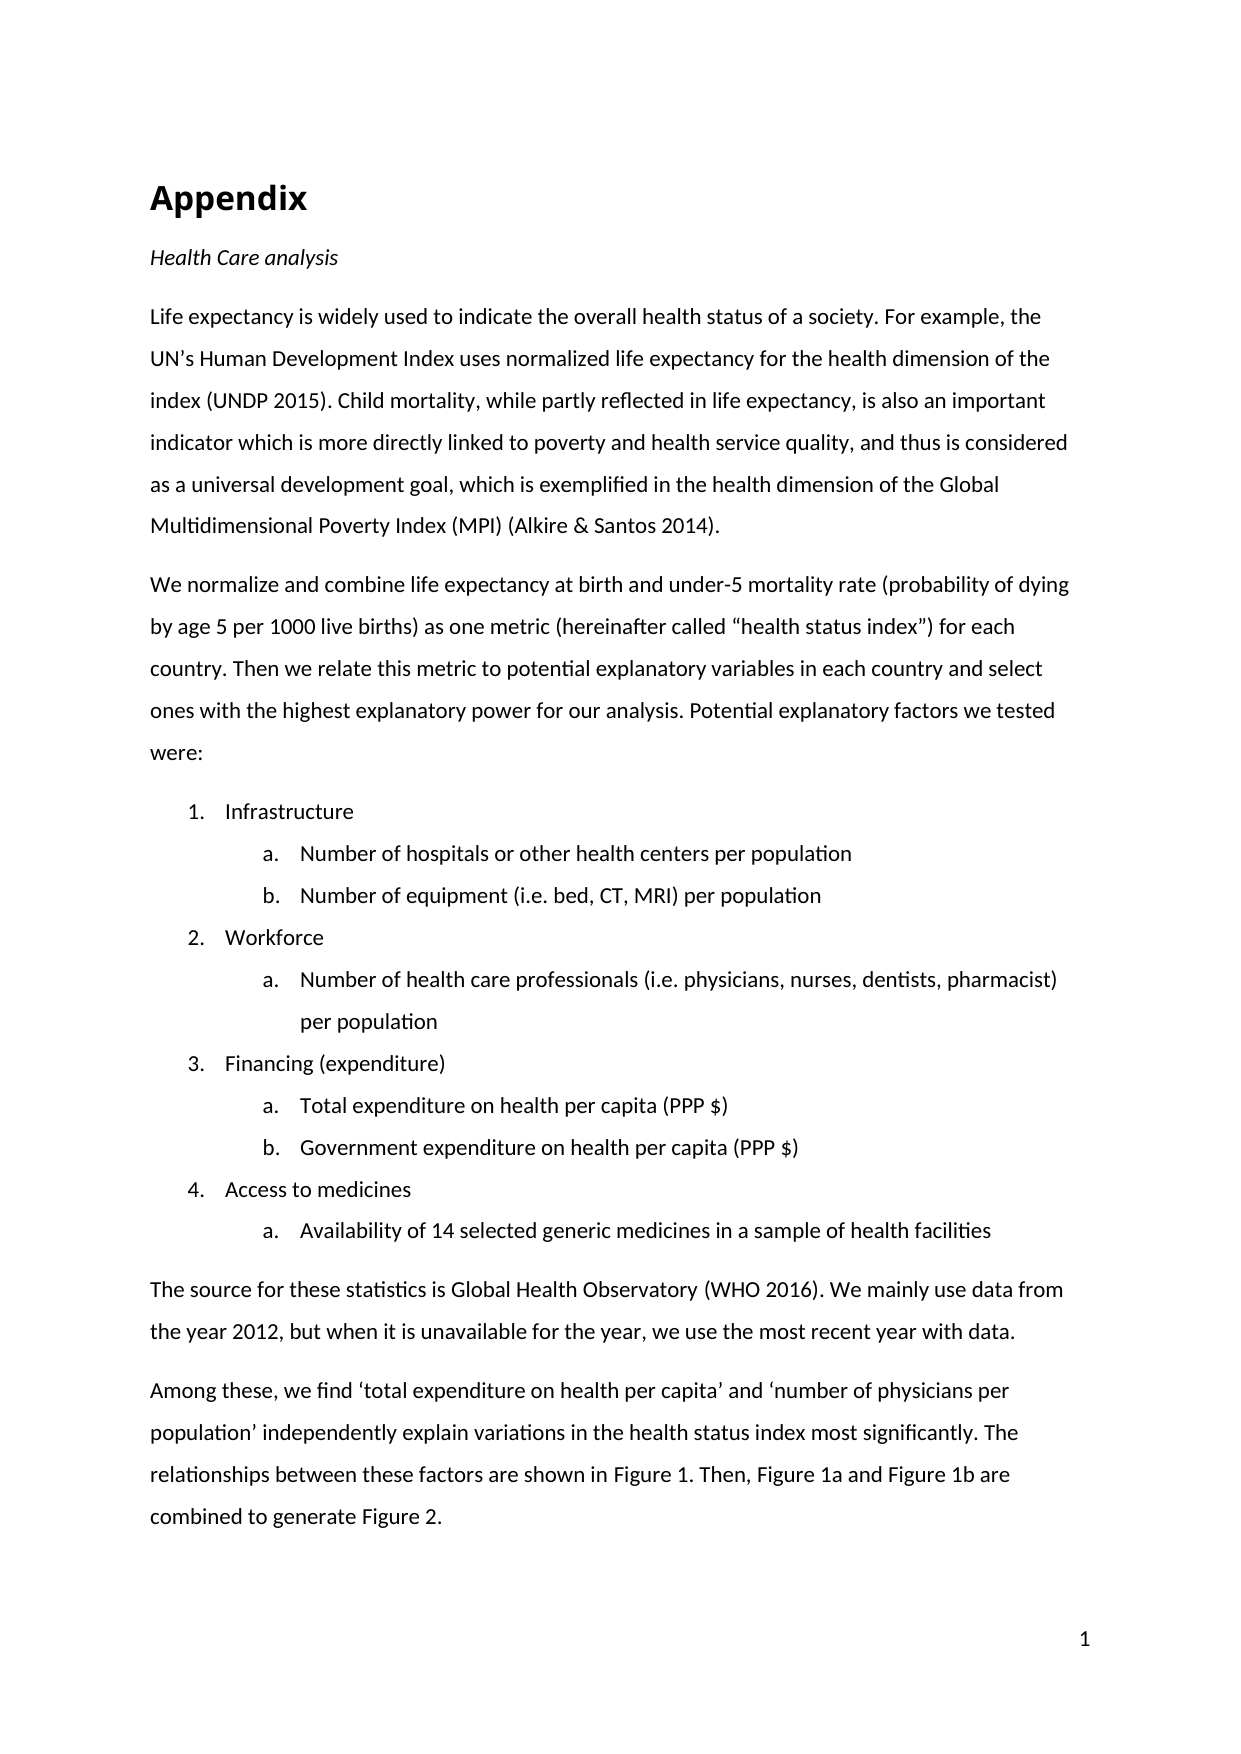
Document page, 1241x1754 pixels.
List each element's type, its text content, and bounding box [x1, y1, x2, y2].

list Financing (expenditure) [187, 1049, 1090, 1077]
list Availability of 14 selected generic medicines in a sample of health facilities [262, 1217, 1090, 1245]
text The source for these statistics is Global Health Observatory (WHO 2016). We mainly use data from the year 2012, but when it is unavailable for the year, we use the most recent year with data. [150, 1275, 1090, 1345]
text Life expectancy is widely used to indicate the overall health status of a society. For example, the UN’s Human Development Index uses normalized life expectancy for the health dimension of the index (UNDP 2015). Child mortality, while partly reflected in life expectancy, is also an important indicator which is more directly linked to poverty and health service quality, and thus is considered as a universal development goal, which is exemplified in the health dimension of the Global Multidimensional Poverty Index (MPI) (Alkire & Santos 2014). [150, 302, 1090, 540]
text Health Care analysis [150, 243, 1090, 271]
text Among these, we find ‘total expenditure on health per capita’ and ‘number of physicians per population’ independently explain variations in the health status index most significantly. The relationships between these factors are shown in Figure 1. Then, Figure 1a and Figure 1b are combined to generate Figure 2. [150, 1376, 1090, 1530]
list Workforce [187, 923, 1090, 951]
list Government expenditure on health per capita (PPP $) [262, 1133, 1090, 1161]
subtitle Appendix [150, 175, 1090, 220]
text We normalize and combine life expectancy at birth and under-5 mortality rate (probability of dying by age 5 per 1000 live births) as one metric (hereinafter called “health status index”) for each country. Then we relate this metric to potential explanatory variables in each country and select ones with the highest explanatory power for our analysis. Potential explanatory factors we tested were: [150, 570, 1090, 766]
list Number of equipment (i.e. bed, CT, MRI) per population [262, 881, 1090, 909]
list Access to medicines [187, 1175, 1090, 1203]
list Infrastructure [187, 797, 1090, 825]
list Number of health care professionals (i.e. physicians, nurses, dentists, pharmacist) per population [262, 965, 1090, 1035]
list Total expenditure on health per capita (PPP $) [262, 1091, 1090, 1119]
list Number of hospitals or other health centers per population [262, 839, 1090, 867]
